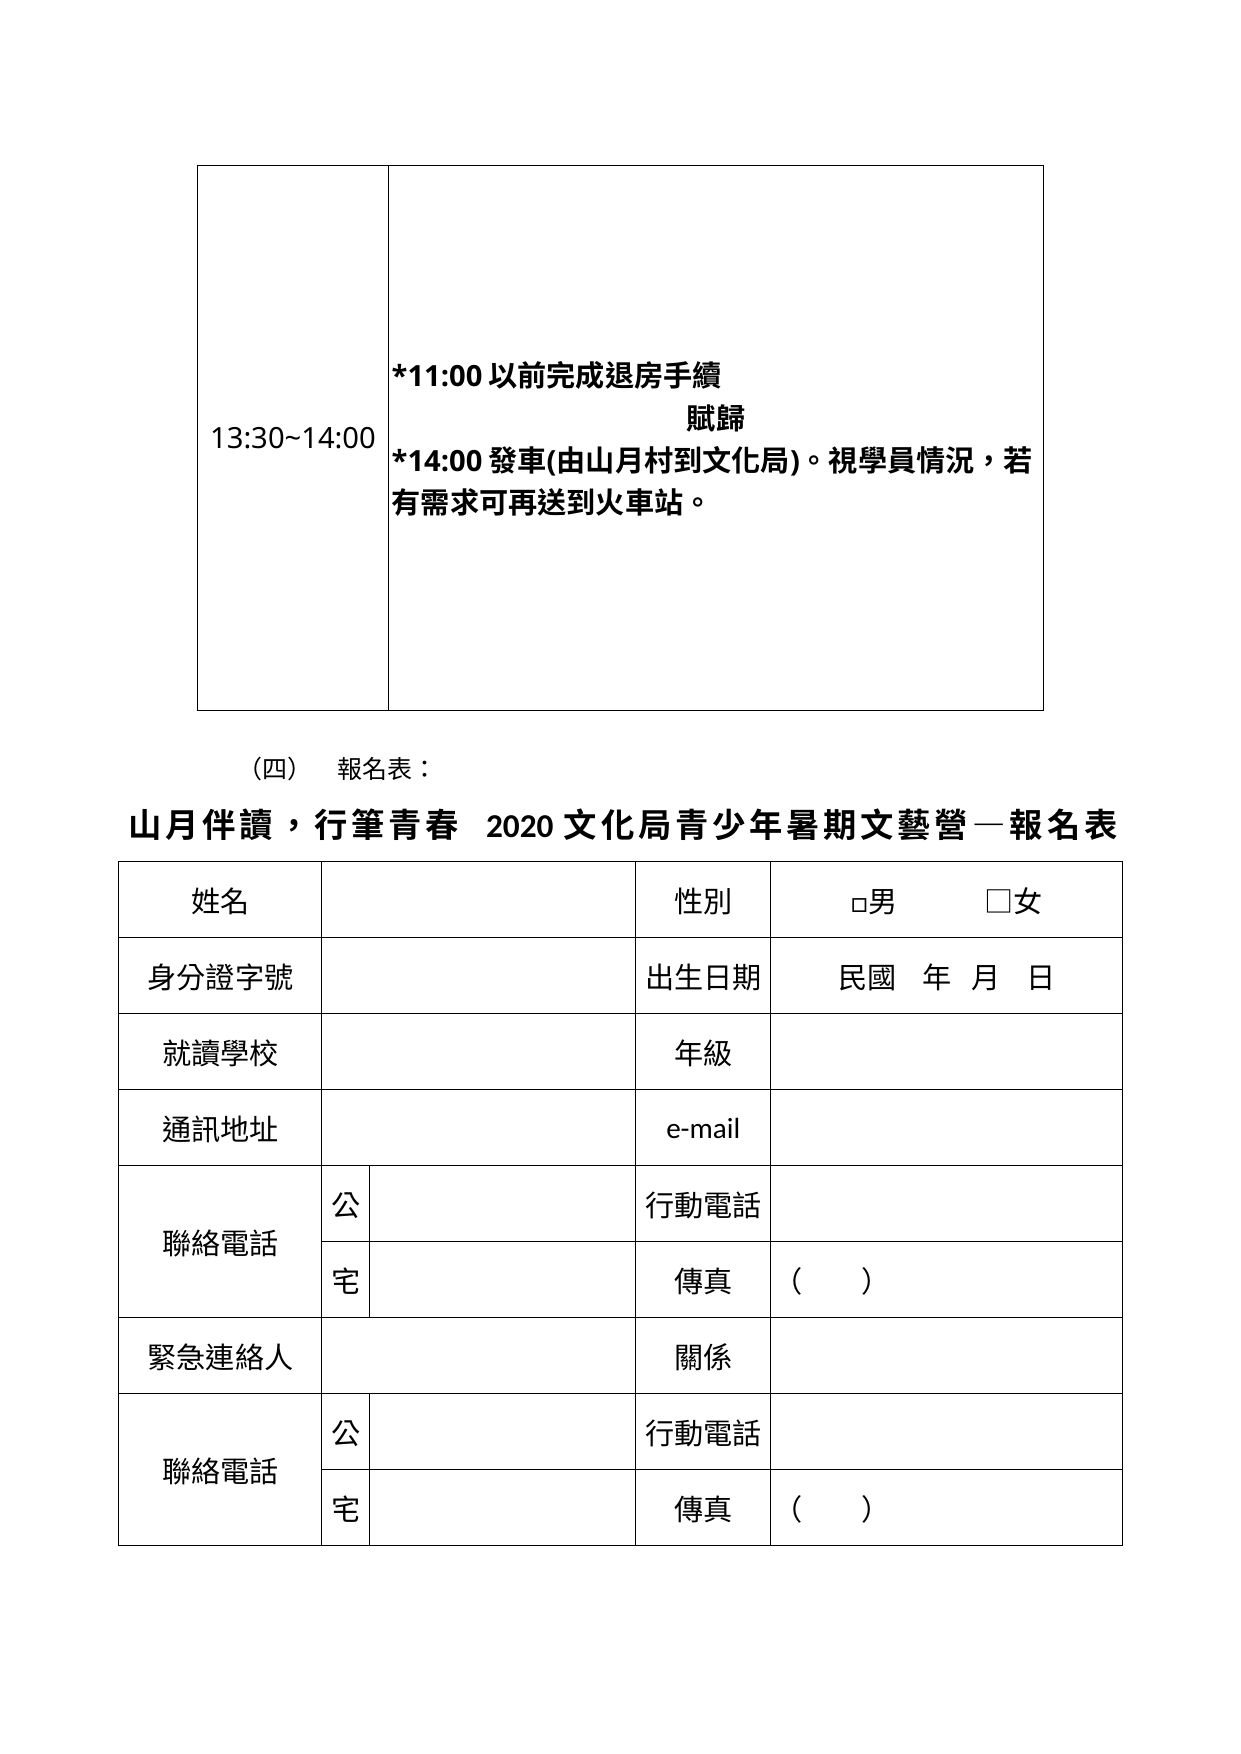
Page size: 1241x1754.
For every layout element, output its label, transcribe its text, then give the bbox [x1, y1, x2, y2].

table_header 姓名 [119, 862, 321, 937]
table_cell [771, 1014, 1122, 1089]
table_header □男 □女 [771, 862, 1122, 937]
table_cell 行動電話 [636, 1166, 770, 1241]
table_cell 緊急連絡人 [119, 1318, 321, 1393]
table_cell 聯絡電話 [119, 1394, 321, 1545]
table_cell [771, 1166, 1122, 1241]
table_cell 傳真 [636, 1242, 770, 1317]
table_cell [771, 1090, 1122, 1165]
text 山月伴讀，行筆青春 2020文化局青少年暑期文藝營—報名表 [128, 786, 1118, 861]
table_cell [322, 1318, 635, 1393]
table_cell [370, 1394, 635, 1469]
table_header 性別 [636, 862, 770, 937]
table_cell 民國 年 月 日 [771, 938, 1122, 1013]
table_cell 傳真 [636, 1470, 770, 1545]
table_cell [322, 1014, 635, 1089]
table_cell 13:30~14:00 [198, 166, 388, 710]
table_cell 年級 [636, 1014, 770, 1089]
table_cell 身分證字號 [119, 938, 321, 1013]
table_cell [771, 1394, 1122, 1469]
table_cell [370, 1166, 635, 1241]
table_cell 公 [322, 1166, 369, 1241]
table_cell 公 [322, 1394, 369, 1469]
table_header [322, 862, 635, 937]
table_cell *11:00以前完成退房手續 賦歸 *14:00發車(由山月村到文化局)。視學員情況，若有需求可再送到火車站。 [389, 166, 1043, 710]
table_cell 就讀學校 [119, 1014, 321, 1089]
table_cell 關係 [636, 1318, 770, 1393]
table_cell 聯絡電話 [119, 1166, 321, 1317]
table_cell e-mail [636, 1090, 770, 1165]
table_cell （ ） [771, 1470, 1122, 1545]
table_cell 行動電話 [636, 1394, 770, 1469]
table_cell 宅 [322, 1470, 369, 1545]
table_cell [322, 938, 635, 1013]
table_cell [370, 1470, 635, 1545]
list 報名表： [237, 748, 1053, 786]
table_cell 出生日期 [636, 938, 770, 1013]
table_cell [771, 1318, 1122, 1393]
table_cell 宅 [322, 1242, 369, 1317]
table_cell [322, 1090, 635, 1165]
table_cell （ ） [771, 1242, 1122, 1317]
table_cell [370, 1242, 635, 1317]
table_cell 通訊地址 [119, 1090, 321, 1165]
